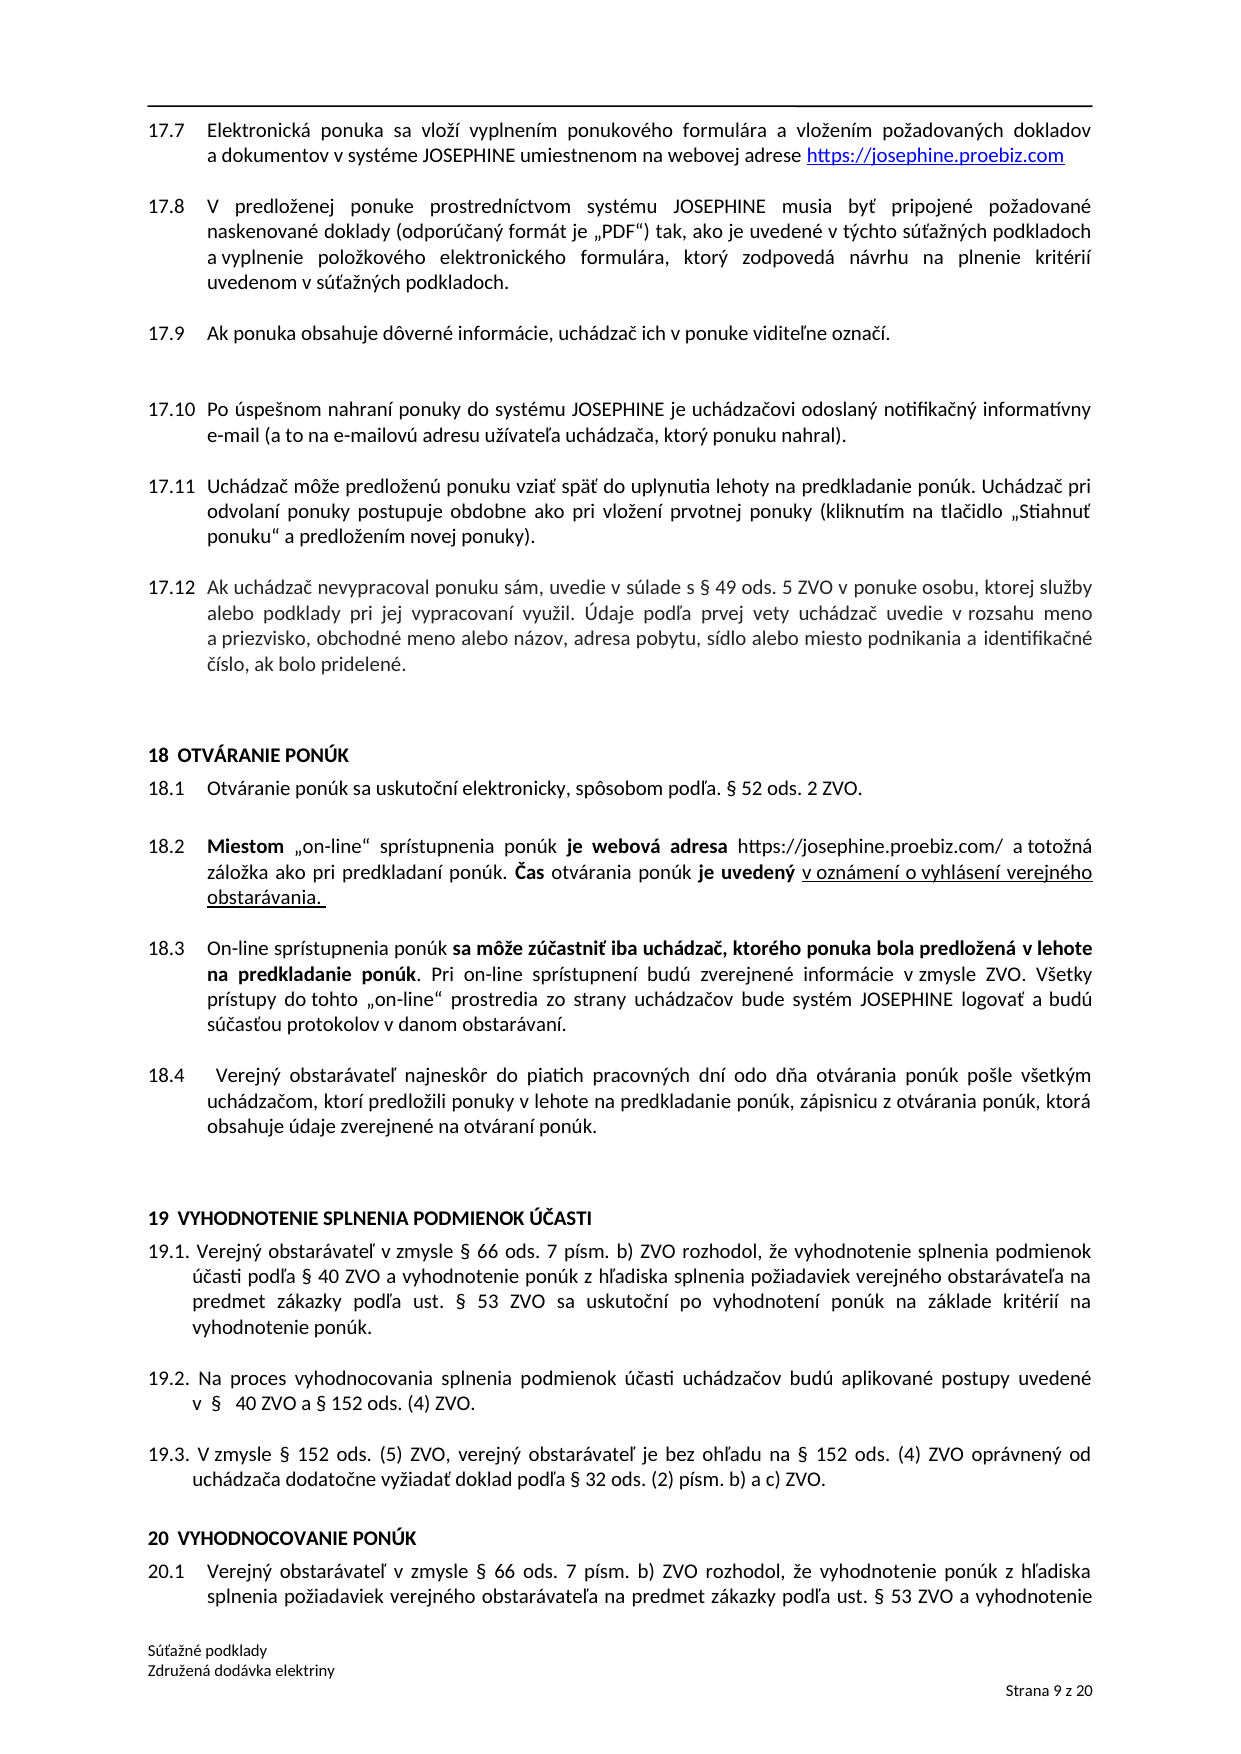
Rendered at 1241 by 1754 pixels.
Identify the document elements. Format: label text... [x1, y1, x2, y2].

list V predloženej ponuke prostredníctvom systému JOSEPHINE musia byť pripojené požadované naskenované doklady (odporúčaný formát je „PDF“) tak, ako je uvedené v týchto súťažných podkladoch a vyplnenie položkového elektronického formulára, ktorý zodpovedá návrhu na plnenie kritérií uvedenom v súťažných podkladoch. [148, 193, 1092, 295]
list Po úspešnom nahraní ponuky do systému JOSEPHINE je uchádzačovi odoslaný notifikačný informatívny e-mail (a to na e-mailovú adresu užívateľa uchádzača, ktorý ponuku nahral). [148, 397, 1092, 447]
list Otváranie ponúk sa uskutoční elektronicky, spôsobom podľa. § 52 ods. 2 ZVO. [148, 775, 1092, 801]
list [148, 1558, 1092, 1609]
list Ak ponuka obsahuje dôverné informácie, uchádzač ich v ponuke viditeľne označí. [148, 320, 1092, 346]
list On-line sprístupnenia ponúk sa môže zúčastniť iba uchádzač, ktorého ponuka bola predložená v lehote na predkladanie ponúk. Pri on-line sprístupnení budú zverejnené informácie v zmysle ZVO. Všetky prístupy do tohto „on-line“ prostredia zo strany uchádzačov bude systém JOSEPHINE logovať a budú súčasťou protokolov v danom obstarávaní. [148, 935, 1092, 1037]
list Uchádzač môže predloženú ponuku vziať späť do uplynutia lehoty na predkladanie ponúk. Uchádzač pri odvolaní ponuky postupuje obdobne ako pri vložení prvotnej ponuky (kliknutím na tlačidlo „Stiahnuť ponuku“ a predložením novej ponuky). [148, 473, 1092, 549]
list OTVÁRANIE PONÚK [148, 742, 1092, 768]
subtitle 19.2. Na proces vyhodnocovania splnenia podmienok účasti uchádzačov budú aplikované postupy uvedené v § 40 ZVO a § 152 ods. (4) ZVO. [148, 1365, 1092, 1416]
list Ak uchádzač nevypracoval ponuku sám, uvedie v súlade s § 49 ods. 5 ZVO v ponuke osobu, ktorej služby alebo podklady pri jej vypracovaní využil. Údaje podľa prvej vety uchádzač uvedie v rozsahu meno a priezvisko, obchodné meno alebo názov, adresa pobytu, sídlo alebo miesto podnikania a identifikačné číslo, ak bolo pridelené. [148, 574, 1092, 676]
text 19.3. V zmysle § 152 ods. (5) ZVO, verejný obstarávateľ je bez ohľadu na § 152 ods. (4) ZVO oprávnený od uchádzača dodatočne vyžiadať doklad podľa § 32 ods. (2) písm. b) a c) ZVO. [148, 1441, 1092, 1492]
list VYHODNOCOVANIE PONÚK [148, 1525, 1092, 1550]
list Verejný obstarávateľ najneskôr do piatich pracovných dní odo dňa otvárania ponúk pošle všetkým uchádzačom, ktorí predložili ponuky v lehote na predkladanie ponúk, zápisnicu z otvárania ponúk, ktorá obsahuje údaje zverejnené na otváraní ponúk. [148, 1062, 1092, 1139]
text 19.1. Verejný obstarávateľ v zmysle § 66 ods. 7 písm. b) ZVO rozhodol, že vyhodnotenie splnenia podmienok účasti podľa § 40 ZVO a vyhodnotenie ponúk z hľadiska splnenia požiadaviek verejného obstarávateľa na predmet zákazky podľa ust. § 53 ZVO sa uskutoční po vyhodnotení ponúk na základe kritérií na vyhodnotenie ponúk. [148, 1238, 1092, 1339]
list VYHODNOTENIE SPLNENIA PODMIENOK ÚČASTI [148, 1205, 1092, 1230]
list Miestom „on-line“ sprístupnenia ponúk je webová adresa https://josephine.proebiz.com/ a totožná záložka ako pri predkladaní ponúk. Čas otvárania ponúk je uvedený v oznámení o vyhlásení verejného obstarávania. [148, 834, 1092, 910]
list Elektronická ponuka sa vloží vyplnením ponukového formulára a vložením požadovaných dokladov a dokumentov v systéme JOSEPHINE umiestnenom na webovej adrese https://josephine.proebiz.com [148, 117, 1092, 168]
